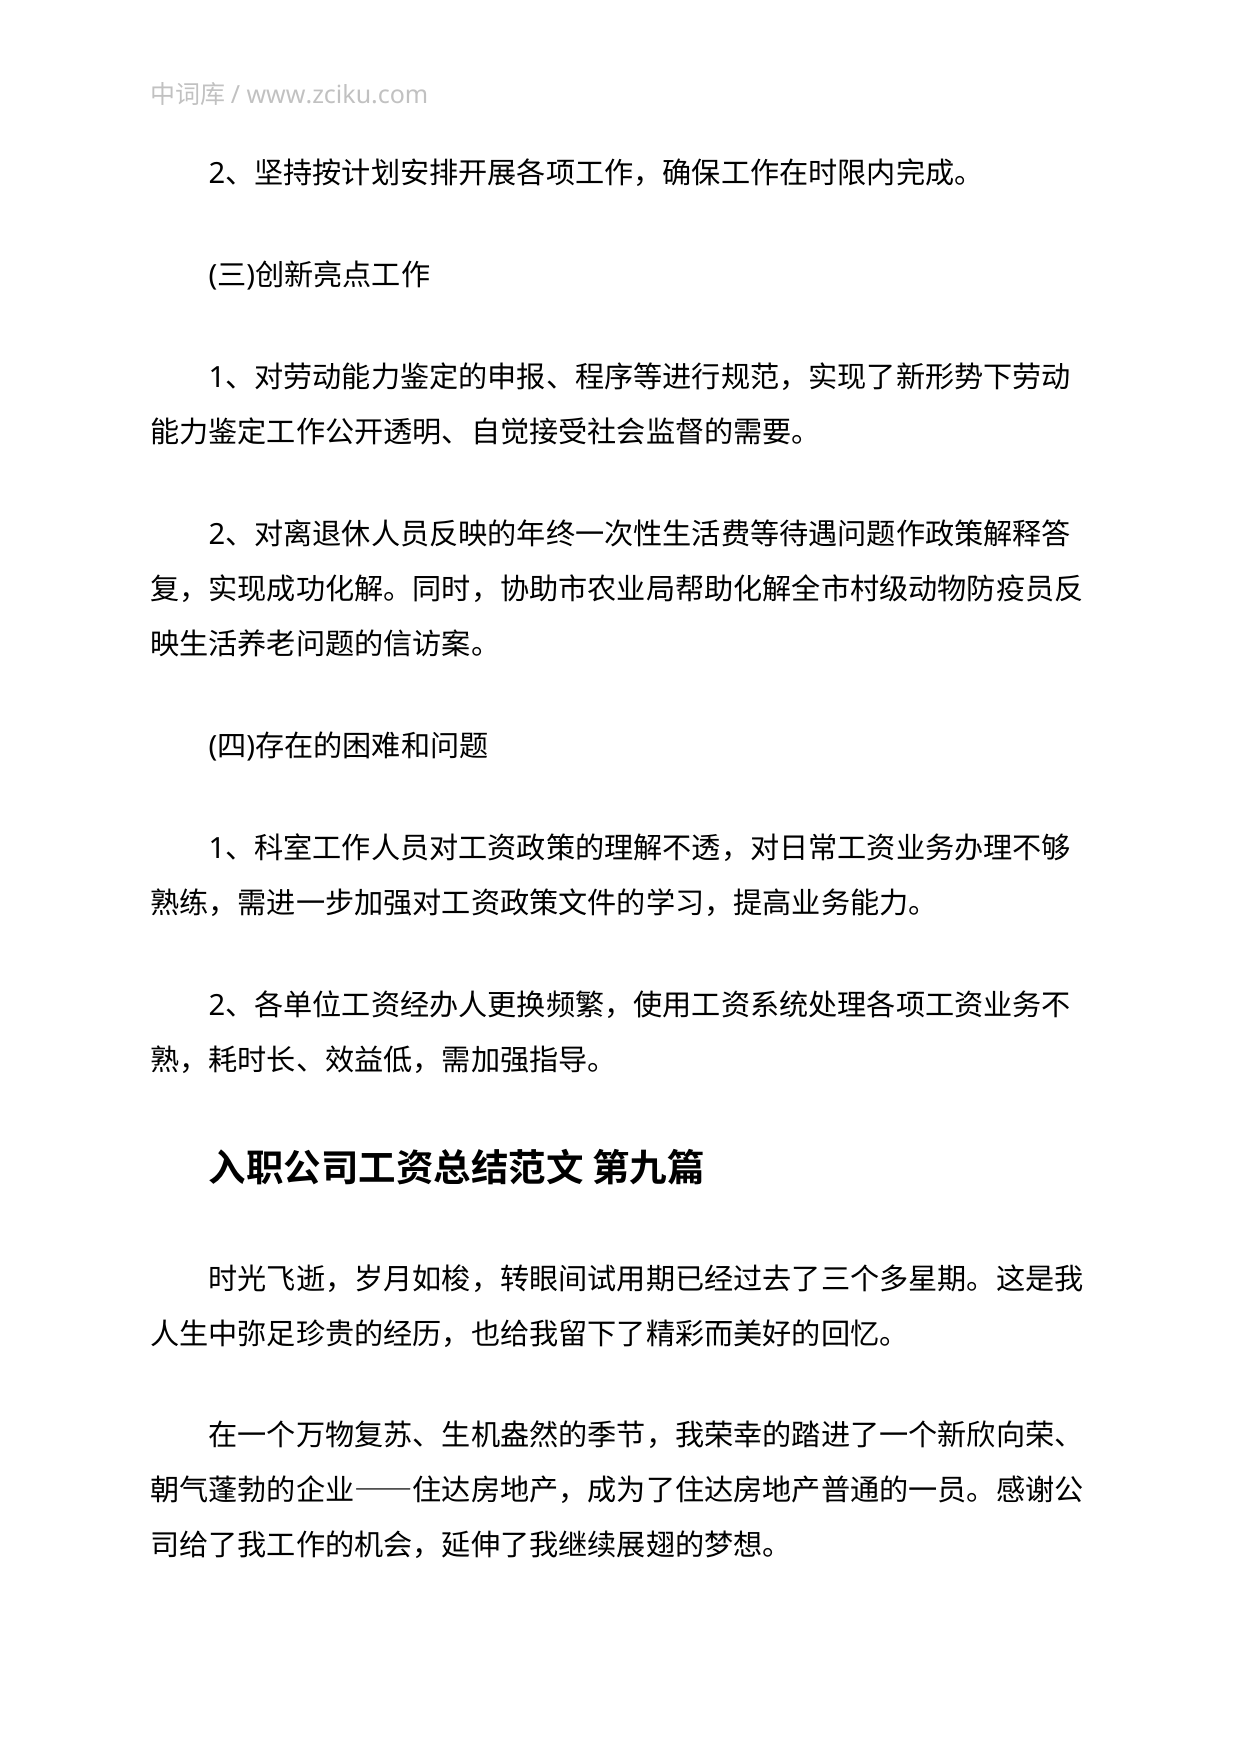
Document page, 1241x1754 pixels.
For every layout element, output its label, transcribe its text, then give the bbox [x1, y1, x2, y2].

text (四)存在的困难和问题 [150, 722, 1090, 765]
text (三)创新亮点工作 [150, 252, 1090, 294]
text 2、坚持按计划安排开展各项工作，确保工作在时限内完成。 [150, 150, 1090, 192]
text 2、对离退休人员反映的年终一次性生活费等待遇问题作政策解释答复，实现成功化解。同时，协助市农业局帮助化解全市村级动物防疫员反映生活养老问题的信访案。 [150, 511, 1090, 663]
text 在一个万物复苏、生机盎然的季节，我荣幸的踏进了一个新欣向荣、朝气蓬勃的企业——住达房地产，成为了住达房地产普通的一员。感谢公司给了我工作的机会，延伸了我继续展翅的梦想。 [150, 1412, 1090, 1564]
text 2、各单位工资经办人更换频繁，使用工资系统处理各项工资业务不熟，耗时长、效益低，需加强指导。 [150, 981, 1090, 1078]
text 入职公司工资总结范文 第九篇 [150, 1138, 1090, 1192]
text 1、科室工作人员对工资政策的理解不透，对日常工资业务办理不够熟练，需进一步加强对工资政策文件的学习，提高业务能力。 [150, 824, 1090, 922]
text 1、对劳动能力鉴定的申报、程序等进行规范，实现了新形势下劳动能力鉴定工作公开透明、自觉接受社会监督的需要。 [150, 354, 1090, 451]
text 时光飞逝，岁月如梭，转眼间试用期已经过去了三个多星期。这是我人生中弥足珍贵的经历，也给我留下了精彩而美好的回忆。 [150, 1255, 1090, 1352]
